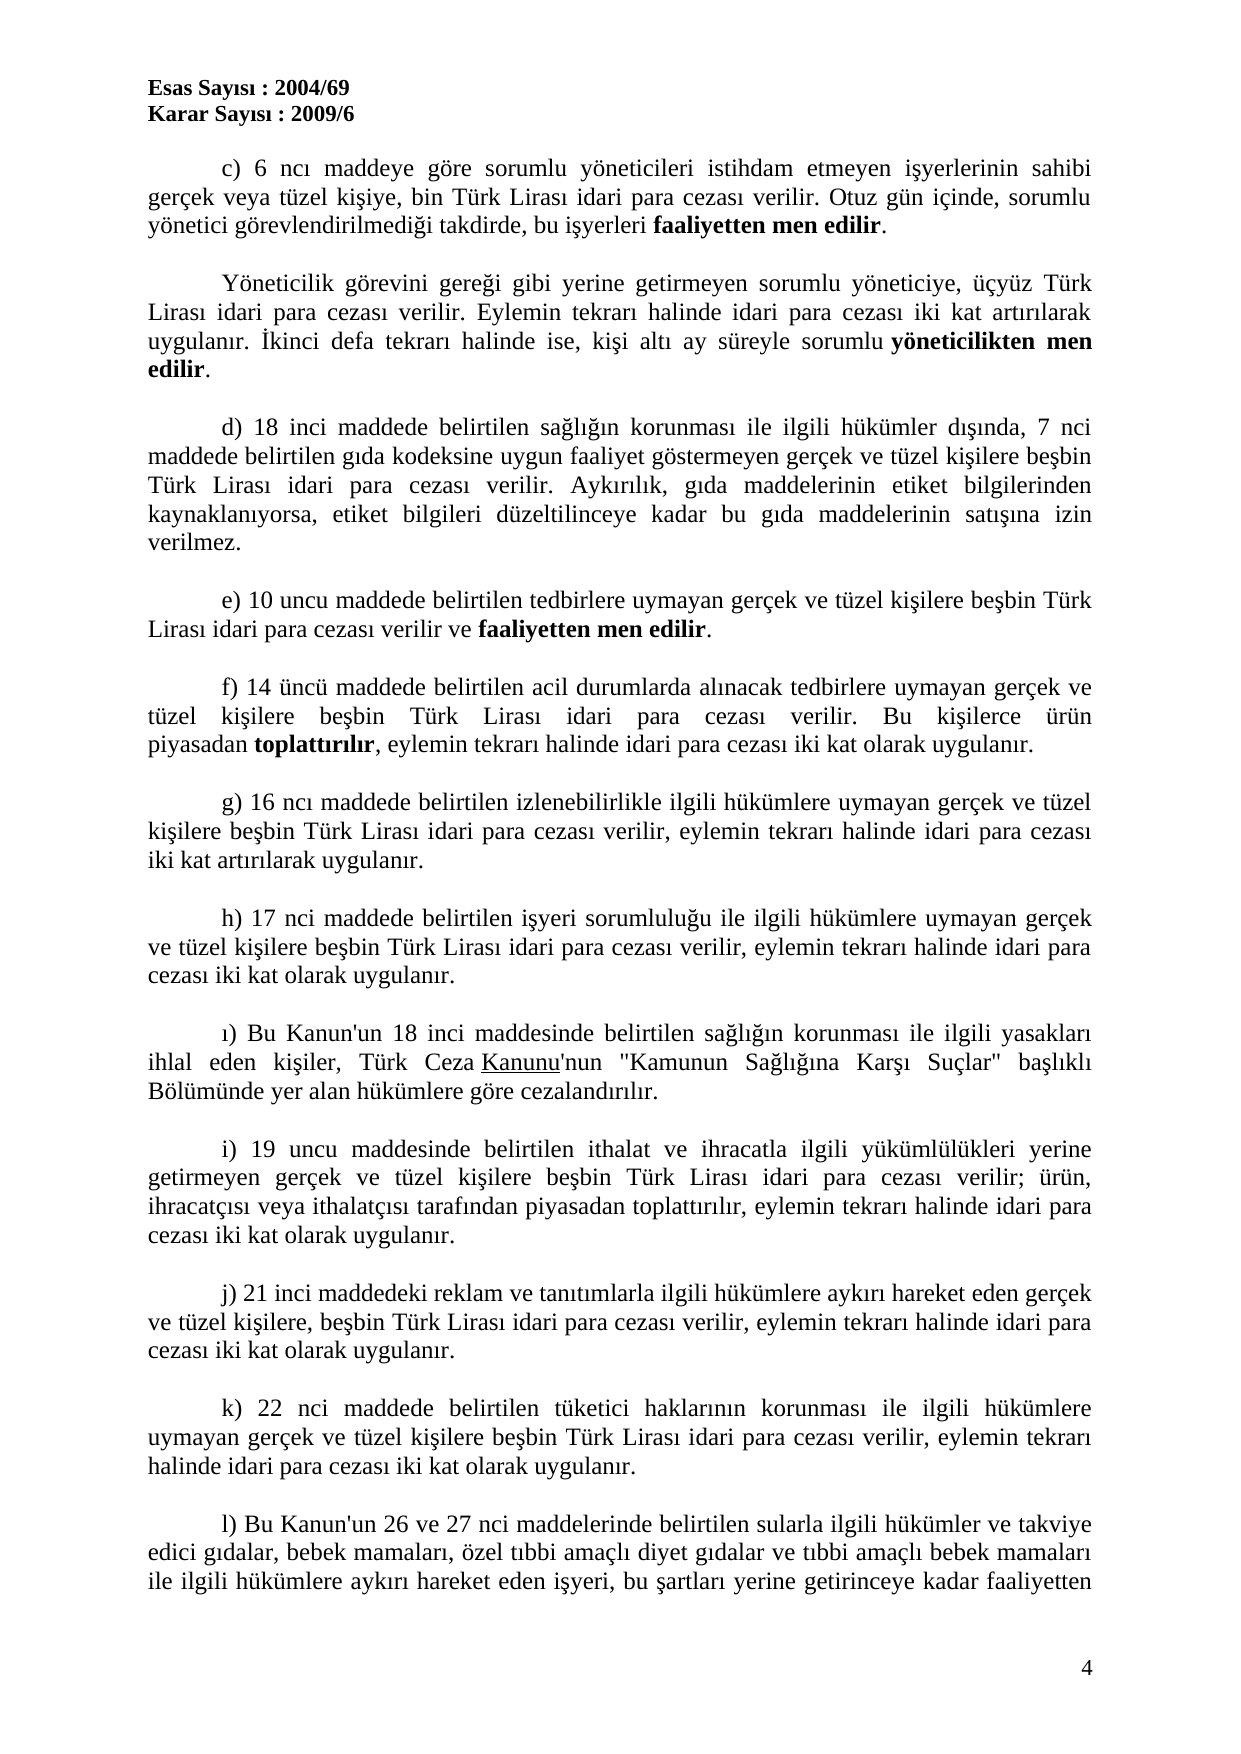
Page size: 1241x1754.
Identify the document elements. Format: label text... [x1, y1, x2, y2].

text f) 14 üncü maddede belirtilen acil durumlarda alınacak tedbirlere uymayan gerçek ve tüzel kişilere beşbin Türk Lirası idari para cezası verilir. Bu kişilerce ürün piyasadan toplattırılır, eylemin tekrarı halinde idari para cezası iki kat olarak uygulanır. [148, 672, 1093, 758]
text g) 16 ncı maddede belirtilen izlenebilirlikle ilgili hükümlere uymayan gerçek ve tüzel kişilere beşbin Türk Lirası idari para cezası verilir, eylemin tekrarı halinde idari para cezası iki kat artırılarak uygulanır. [148, 787, 1093, 874]
text k) 22 nci maddede belirtilen tüketici haklarının korunması ile ilgili hükümlere uymayan gerçek ve tüzel kişilere beşbin Türk Lirası idari para cezası verilir, eylemin tekrarı halinde idari para cezası iki kat olarak uygulanır. [148, 1393, 1093, 1479]
text ı) Bu Kanun'un 18 inci maddesinde belirtilen sağlığın korunması ile ilgili yasakları ihlal eden kişiler, Türk Ceza Kanunu'nun "Kamunun Sağlığına Karşı Suçlar" başlıklı Bölümünde yer alan hükümlere göre cezalandırılır. [148, 1018, 1093, 1104]
text h) 17 nci maddede belirtilen işyeri sorumluluğu ile ilgili hükümlere uymayan gerçek ve tüzel kişilere beşbin Türk Lirası idari para cezası verilir, eylemin tekrarı halinde idari para cezası iki kat olarak uygulanır. [148, 903, 1093, 989]
text j) 21 inci maddedeki reklam ve tanıtımlarla ilgili hükümlere aykırı hareket eden gerçek ve tüzel kişilere, beşbin Türk Lirası idari para cezası verilir, eylemin tekrarı halinde idari para cezası iki kat olarak uygulanır. [148, 1278, 1093, 1364]
text e) 10 uncu maddede belirtilen tedbirlere uymayan gerçek ve tüzel kişilere beşbin Türk Lirası idari para cezası verilir ve faaliyetten men edilir. [148, 585, 1093, 643]
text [148, 1509, 1093, 1595]
text d) 18 inci maddede belirtilen sağlığın korunması ile ilgili hükümler dışında, 7 nci maddede belirtilen gıda kodeksine uygun faaliyet göstermeyen gerçek ve tüzel kişilere beşbin Türk Lirası idari para cezası verilir. Aykırılık, gıda maddelerinin etiket bilgilerinden kaynaklanıyorsa, etiket bilgileri düzeltilinceye kadar bu gıda maddelerinin satışına izin verilmez. [148, 412, 1093, 556]
text c) 6 ncı maddeye göre sorumlu yöneticileri istihdam etmeyen işyerlerinin sahibi gerçek veya tüzel kişiye, bin Türk Lirası idari para cezası verilir. Otuz gün içinde, sorumlu yönetici görevlendirilmediği takdirde, bu işyerleri faaliyetten men edilir. [148, 153, 1093, 239]
text i) 19 uncu maddesinde belirtilen ithalat ve ihracatla ilgili yükümlülükleri yerine getirmeyen gerçek ve tüzel kişilere beşbin Türk Lirası idari para cezası verilir; ürün, ihracatçısı veya ithalatçısı tarafından piyasadan toplattırılır, eylemin tekrarı halinde idari para cezası iki kat olarak uygulanır. [148, 1134, 1093, 1249]
text Yöneticilik görevini gereği gibi yerine getirmeyen sorumlu yöneticiye, üçyüz Türk Lirası idari para cezası verilir. Eylemin tekrarı halinde idari para cezası iki kat artırılarak uygulanır. İkinci defa tekrarı halinde ise, kişi altı ay süreyle sorumlu yöneticilikten men edilir. [148, 268, 1093, 383]
